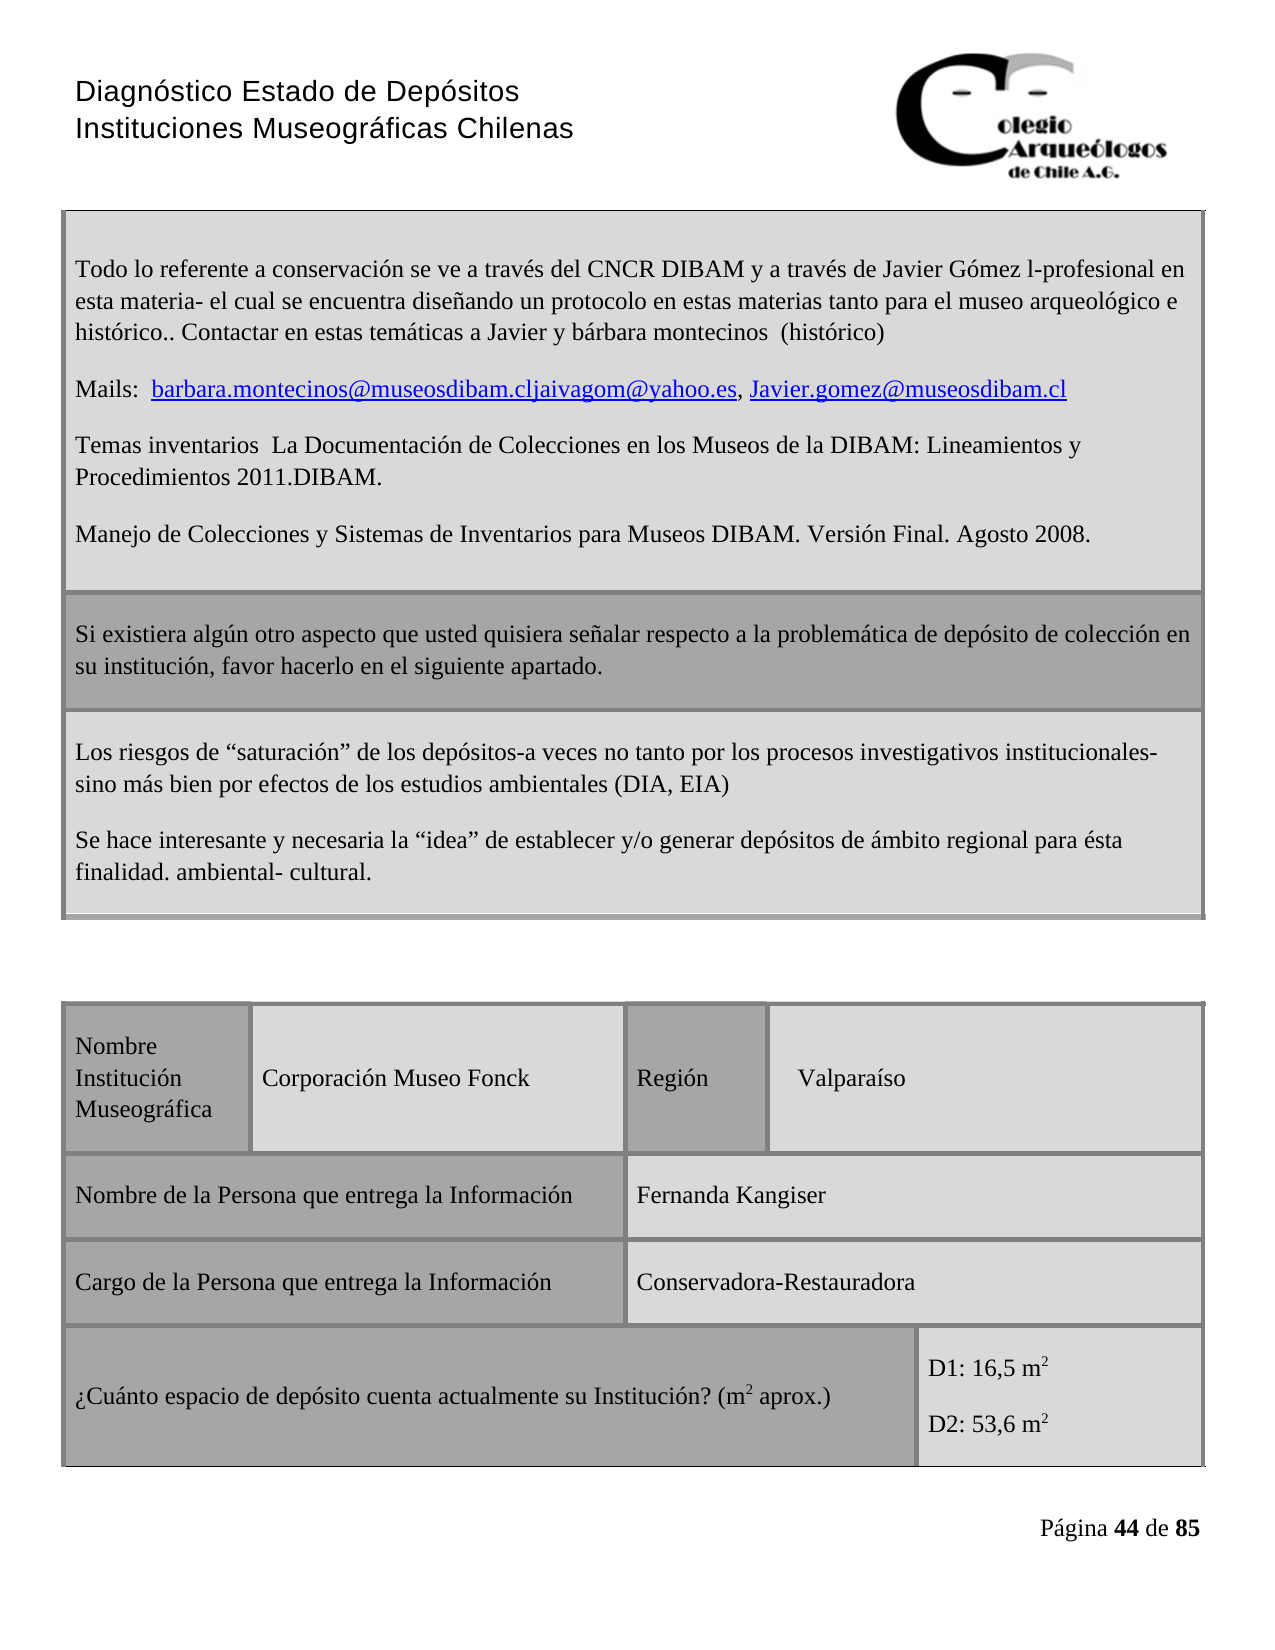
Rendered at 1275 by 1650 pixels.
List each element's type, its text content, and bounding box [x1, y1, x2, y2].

picture [878, 40, 1186, 207]
table_cell Fernanda Kangiser [628, 1156, 1201, 1237]
table_cell D1: 16,5 m2 D2: 53,6 m2 [919, 1328, 1201, 1466]
table_cell Nombre de la Persona que entrega la Información [66, 1156, 623, 1237]
table_cell Cargo de la Persona que entrega la Información [66, 1242, 623, 1323]
table_header Valparaíso [770, 1006, 1201, 1151]
table_cell ¿Cuánto espacio de depósito cuenta actualmente su Institución? (m2 aprox.) [66, 1328, 914, 1466]
table_cell Si existiera algún otro aspecto que usted quisiera señalar respecto a la problemática de depósito de colección en su institución, favor hacerlo en el siguiente apartado. [66, 595, 1201, 708]
table_header Región [628, 1006, 765, 1151]
table_header Nombre Institución Museográfica [66, 1006, 248, 1151]
table_cell Conservadora-Restauradora [628, 1242, 1201, 1323]
table_cell Los riesgos de “saturación” de los depósitos-a veces no tanto por los procesos investigativos institucionales- sino más bien por efectos de los estudios ambientales (DIA, EIA) Se hace interesante y necesaria la “idea” de establecer y/o generar depósitos de ámbito regional para ésta finalidad. ambiental- cultural. [66, 712, 1201, 913]
table_header Corporación Museo Fonck [253, 1006, 623, 1151]
table_cell Todo lo referente a conservación se ve a través del CNCR DIBAM y a través de Javier Gómez l-profesional en esta materia- el cual se encuentra diseñando un protocolo en estas materias tanto para el museo arqueológico e histórico.. Contactar en estas temáticas a Javier y bárbara montecinos (histórico) Mails: barbara.montecinos@museosdibam.cljaivagom@yahoo.es, Javier.gomez@museosdibam.cl Temas inventarios La Documentación de Colecciones en los Museos de la DIBAM: Lineamientos y Procedimientos 2011.DIBAM. Manejo de Colecciones y Sistemas de Inventarios para Museos DIBAM. Versión Final. Agosto 2008. [66, 211, 1201, 590]
